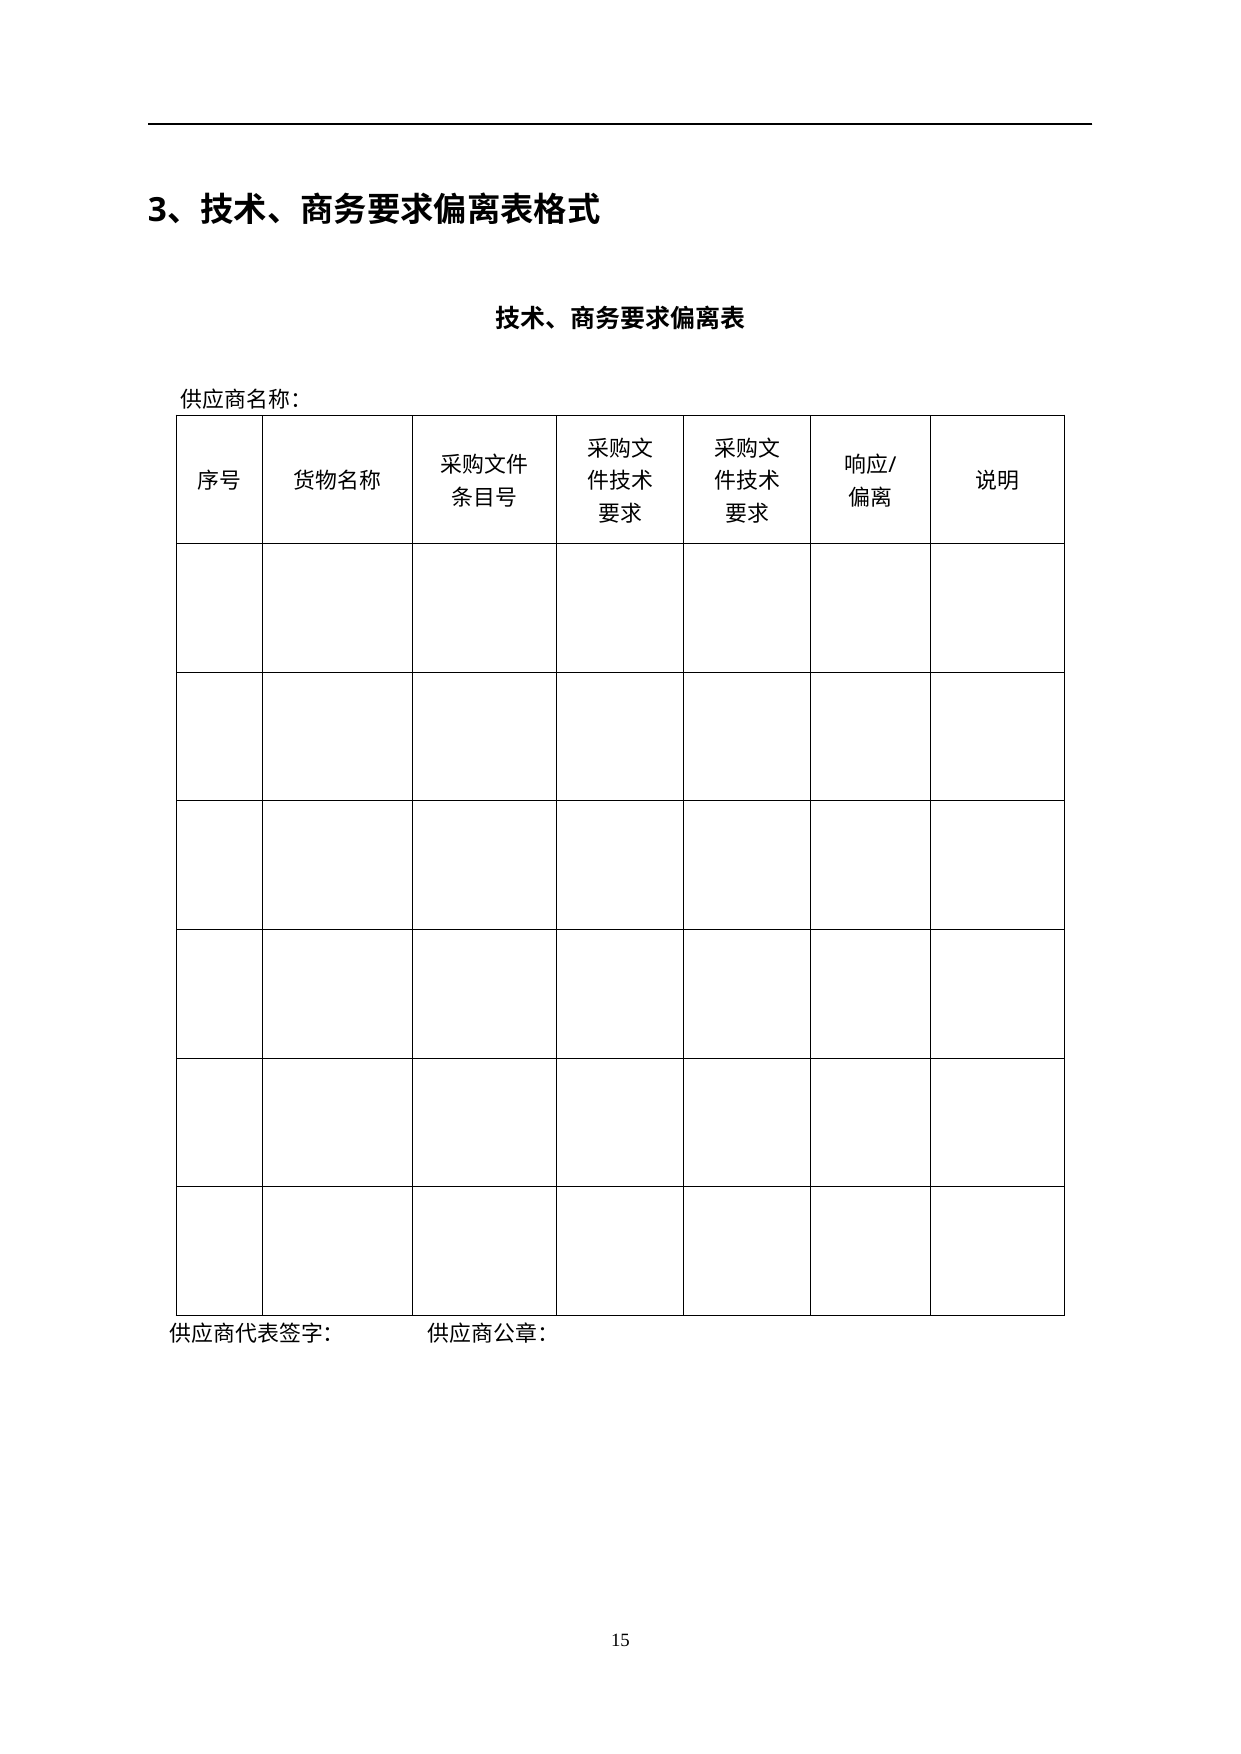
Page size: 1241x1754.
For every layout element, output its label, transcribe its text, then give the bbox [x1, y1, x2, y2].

table_cell [557, 673, 683, 800]
table_header 序号 [177, 416, 262, 543]
table_cell [263, 673, 412, 800]
table_cell [177, 1187, 262, 1314]
table_cell [931, 1187, 1064, 1314]
table_cell [263, 544, 412, 672]
table_cell [811, 930, 930, 1057]
table_header 响应/ 偏离 [811, 416, 930, 543]
table_header 采购文件 条目号 [413, 416, 556, 543]
table_cell [263, 801, 412, 929]
table_cell [177, 544, 262, 672]
table_header 说明 [931, 416, 1064, 543]
table_cell [811, 544, 930, 672]
table_cell [557, 801, 683, 929]
table_cell [177, 1059, 262, 1186]
table_cell [177, 930, 262, 1057]
table_header 采购文 件技术 要求 [684, 416, 810, 543]
table_cell [684, 673, 810, 800]
table_cell [263, 1059, 412, 1186]
table_cell [177, 673, 262, 800]
table_cell [557, 930, 683, 1057]
table_cell [557, 1187, 683, 1314]
table_cell [931, 544, 1064, 672]
subtitle 3、技术、商务要求偏离表格式 [148, 174, 1092, 239]
text 技术、商务要求偏离表 [148, 284, 1092, 349]
text 供应商代表签字： 供应商公章： [148, 1316, 1092, 1348]
table_cell [684, 1187, 810, 1314]
table_cell [557, 544, 683, 672]
table_cell [931, 801, 1064, 929]
table_cell [557, 1059, 683, 1186]
text 供应商名称： [148, 382, 1092, 414]
table_cell [811, 1059, 930, 1186]
table_cell [811, 673, 930, 800]
table_cell [811, 1187, 930, 1314]
table_cell [263, 1187, 412, 1314]
table_cell [931, 673, 1064, 800]
table_cell [931, 1059, 1064, 1186]
table_cell [684, 801, 810, 929]
table_cell [413, 801, 556, 929]
table_header 货物名称 [263, 416, 412, 543]
table_cell [413, 930, 556, 1057]
table_header 采购文 件技术 要求 [557, 416, 683, 543]
table_cell [684, 930, 810, 1057]
table_cell [177, 801, 262, 929]
table_cell [684, 544, 810, 672]
table_cell [811, 801, 930, 929]
table_cell [413, 673, 556, 800]
table_cell [931, 930, 1064, 1057]
table_cell [413, 1059, 556, 1186]
table_cell [413, 544, 556, 672]
table_cell [413, 1187, 556, 1314]
table_cell [263, 930, 412, 1057]
table_cell [684, 1059, 810, 1186]
